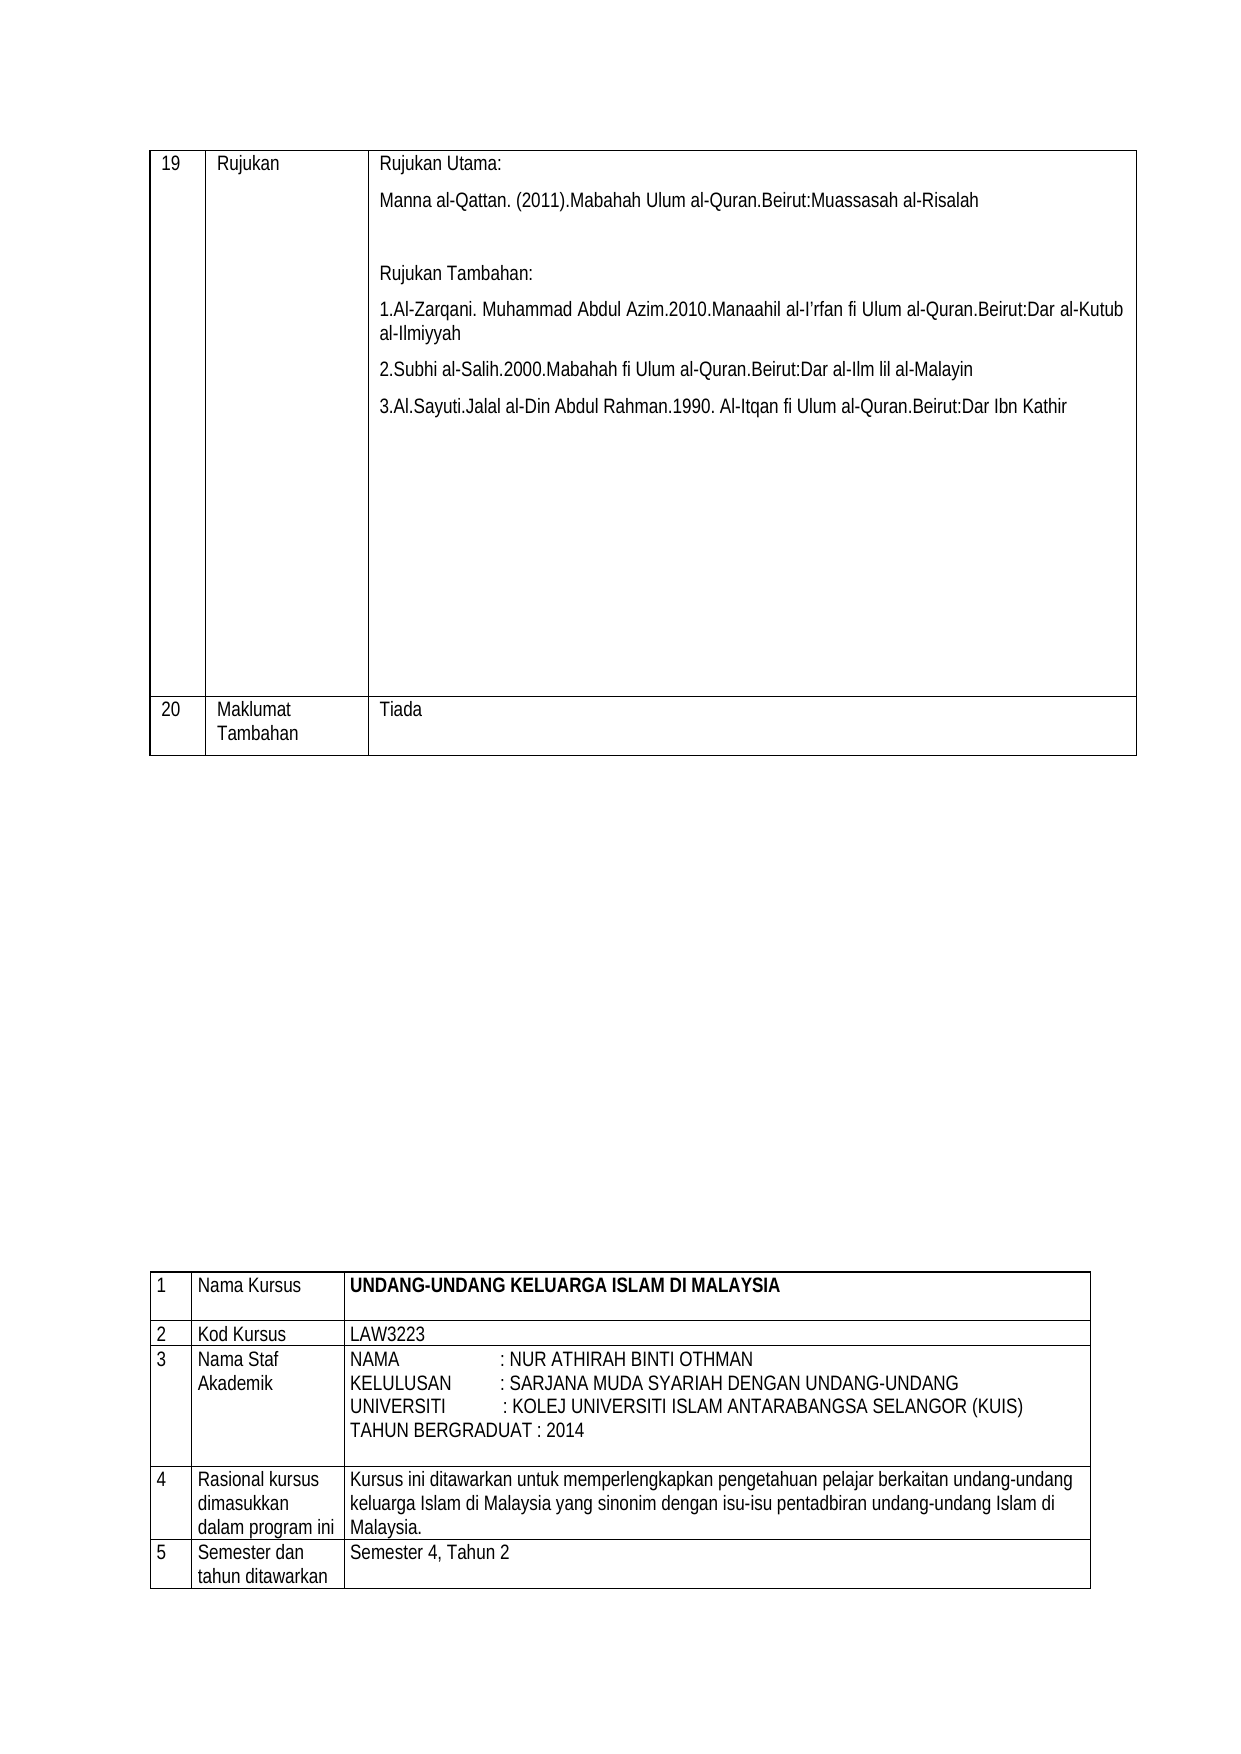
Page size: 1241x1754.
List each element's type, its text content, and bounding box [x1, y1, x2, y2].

table_cell Nama Staf Akademik [192, 1346, 344, 1466]
table_header 1 [151, 1273, 191, 1320]
table_cell Semester 4, Tahun 2 [345, 1540, 1090, 1588]
table_cell LAW3223 [345, 1321, 1090, 1345]
table_cell 4 [151, 1467, 191, 1539]
table_cell Kursus ini ditawarkan untuk memperlengkapkan pengetahuan pelajar berkaitan undang-undang keluarga Islam di Malaysia yang sinonim dengan isu-isu pentadbiran undang-undang Islam di Malaysia. [345, 1467, 1090, 1539]
table_cell Semester dan tahun ditawarkan [192, 1540, 344, 1588]
table_cell Kod Kursus [192, 1321, 344, 1345]
table_cell 20 [151, 697, 205, 755]
table_cell Rasional kursus dimasukkan dalam program ini [192, 1467, 344, 1539]
table_cell 2 [151, 1321, 191, 1345]
table_cell Tiada [369, 697, 1136, 755]
table_cell Maklumat Tambahan [206, 697, 368, 755]
table_cell Rujukan [206, 151, 368, 696]
table_header UNDANG-UNDANG KELUARGA ISLAM DI MALAYSIA [345, 1273, 1090, 1320]
table_cell Rujukan Utama: Manna al-Qattan. (2011).Mabahah Ulum al-Quran.Beirut:Muassasah al-Risalah Rujukan Tambahan: 1.Al-Zarqani. Muhammad Abdul Azim.2010.Manaahil al-I’rfan fi Ulum al-Quran.Beirut:Dar al-Kutub al-Ilmiyyah 2.Subhi al-Salih.2000.Mabahah fi Ulum al-Quran.Beirut:Dar al-Ilm lil al-Malayin 3.Al.Sayuti.Jalal al-Din Abdul Rahman.1990. Al-Itqan fi Ulum al-Quran.Beirut:Dar Ibn Kathir [369, 151, 1136, 696]
table_cell 19 [151, 151, 205, 696]
table_cell NAMA : NUR ATHIRAH BINTI OTHMAN KELULUSAN : SARJANA MUDA SYARIAH DENGAN UNDANG-UNDANG UNIVERSITI : KOLEJ UNIVERSITI ISLAM ANTARABANGSA SELANGOR (KUIS) TAHUN BERGRADUAT : 2014 [345, 1346, 1090, 1466]
table_cell 3 [151, 1346, 191, 1466]
table_header Nama Kursus [192, 1273, 344, 1320]
table_cell 5 [151, 1540, 191, 1588]
